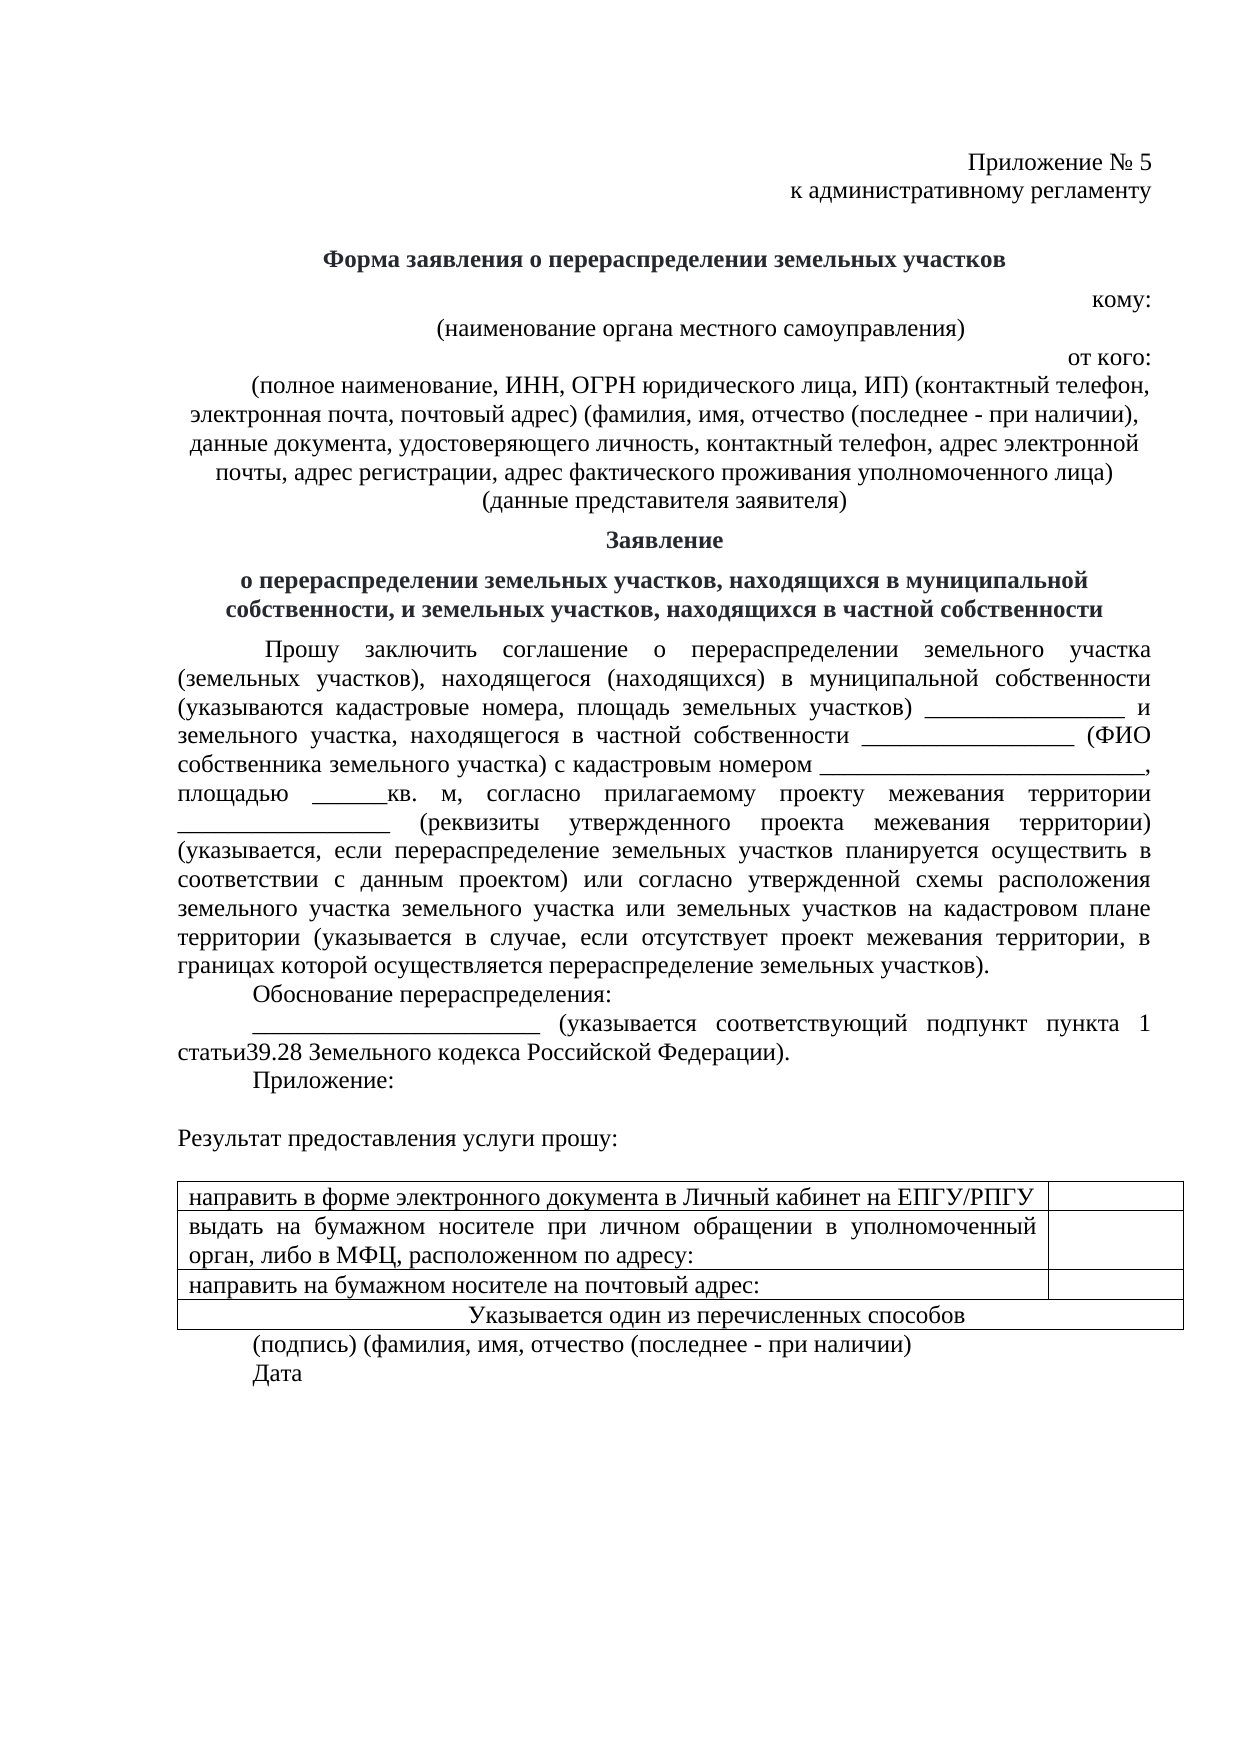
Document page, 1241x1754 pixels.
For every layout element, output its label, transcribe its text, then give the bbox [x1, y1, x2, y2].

text Заявление [177, 526, 1152, 554]
text _______________________ (указывается соответствующий подпункт пункта 1 статьи39.28 Земельного кодекса Российской Федерации). [177, 1008, 1152, 1066]
text Обоснование перераспределения: [177, 979, 1152, 1008]
text Прошу заключить соглашение о перераспределении земельного участка (земельных участков), находящегося (находящихся) в муниципальной собственности (указываются кадастровые номера, площадь земельных участков) ________________ и земельного участка, находящегося в частной собственности _________________ (ФИО собственника земельного участка) с кадастровым номером __________________________, площадью ______кв. м, согласно прилагаемому проекту межевания территории _________________ (реквизиты утвержденного проекта межевания территории) (указывается, если перераспределение земельных участков планируется осуществить в соответствии с данным проектом) или согласно утвержденной схемы расположения земельного участка земельного участка или земельных участков на кадастровом плане территории (указывается в случае, если отсутствует проект межевания территории, в границах которой осуществляется перераспределение земельных участков). [177, 634, 1152, 979]
table_cell направить на бумажном носителе на почтовый адрес: [178, 1270, 1048, 1299]
text кому: [177, 284, 1152, 313]
text Дата [177, 1358, 1152, 1387]
table_cell выдать на бумажном носителе при личном обращении в уполномоченный орган, либо в МФЦ, расположенном по адресу: [178, 1211, 1048, 1269]
text о перераспределении земельных участков, находящихся в муниципальной собственности, и земельных участков, находящихся в частной собственности [177, 566, 1152, 623]
text (полное наименование, ИНН, ОГРН юридического лица, ИП) (контактный телефон, электронная почта, почтовый адрес) (фамилия, имя, отчество (последнее - при наличии), данные документа, удостоверяющего личность, контактный телефон, адрес электронной почты, адрес регистрации, адрес фактического проживания уполномоченного лица) (данные представителя заявителя) [177, 371, 1152, 514]
table_cell [1049, 1270, 1183, 1299]
text Результат предоставления услуги прошу: [177, 1123, 1152, 1152]
text Приложение: [177, 1066, 1152, 1094]
table_header [1049, 1182, 1183, 1210]
text (наименование органа местного самоуправления) [177, 313, 1152, 342]
text Приложение № 5 [177, 147, 1152, 176]
text к административному регламенту [643, 176, 1152, 204]
text от кого: [177, 342, 1152, 371]
text Форма заявления о перераспределении земельных участков [177, 244, 1152, 273]
table_header направить в форме электронного документа в Личный кабинет на ЕПГУ/РПГУ [178, 1182, 1048, 1210]
table_cell [1049, 1211, 1183, 1269]
text (подпись) (фамилия, имя, отчество (последнее - при наличии) [177, 1330, 1152, 1358]
table_cell Указывается один из перечисленных способов [178, 1300, 1183, 1328]
